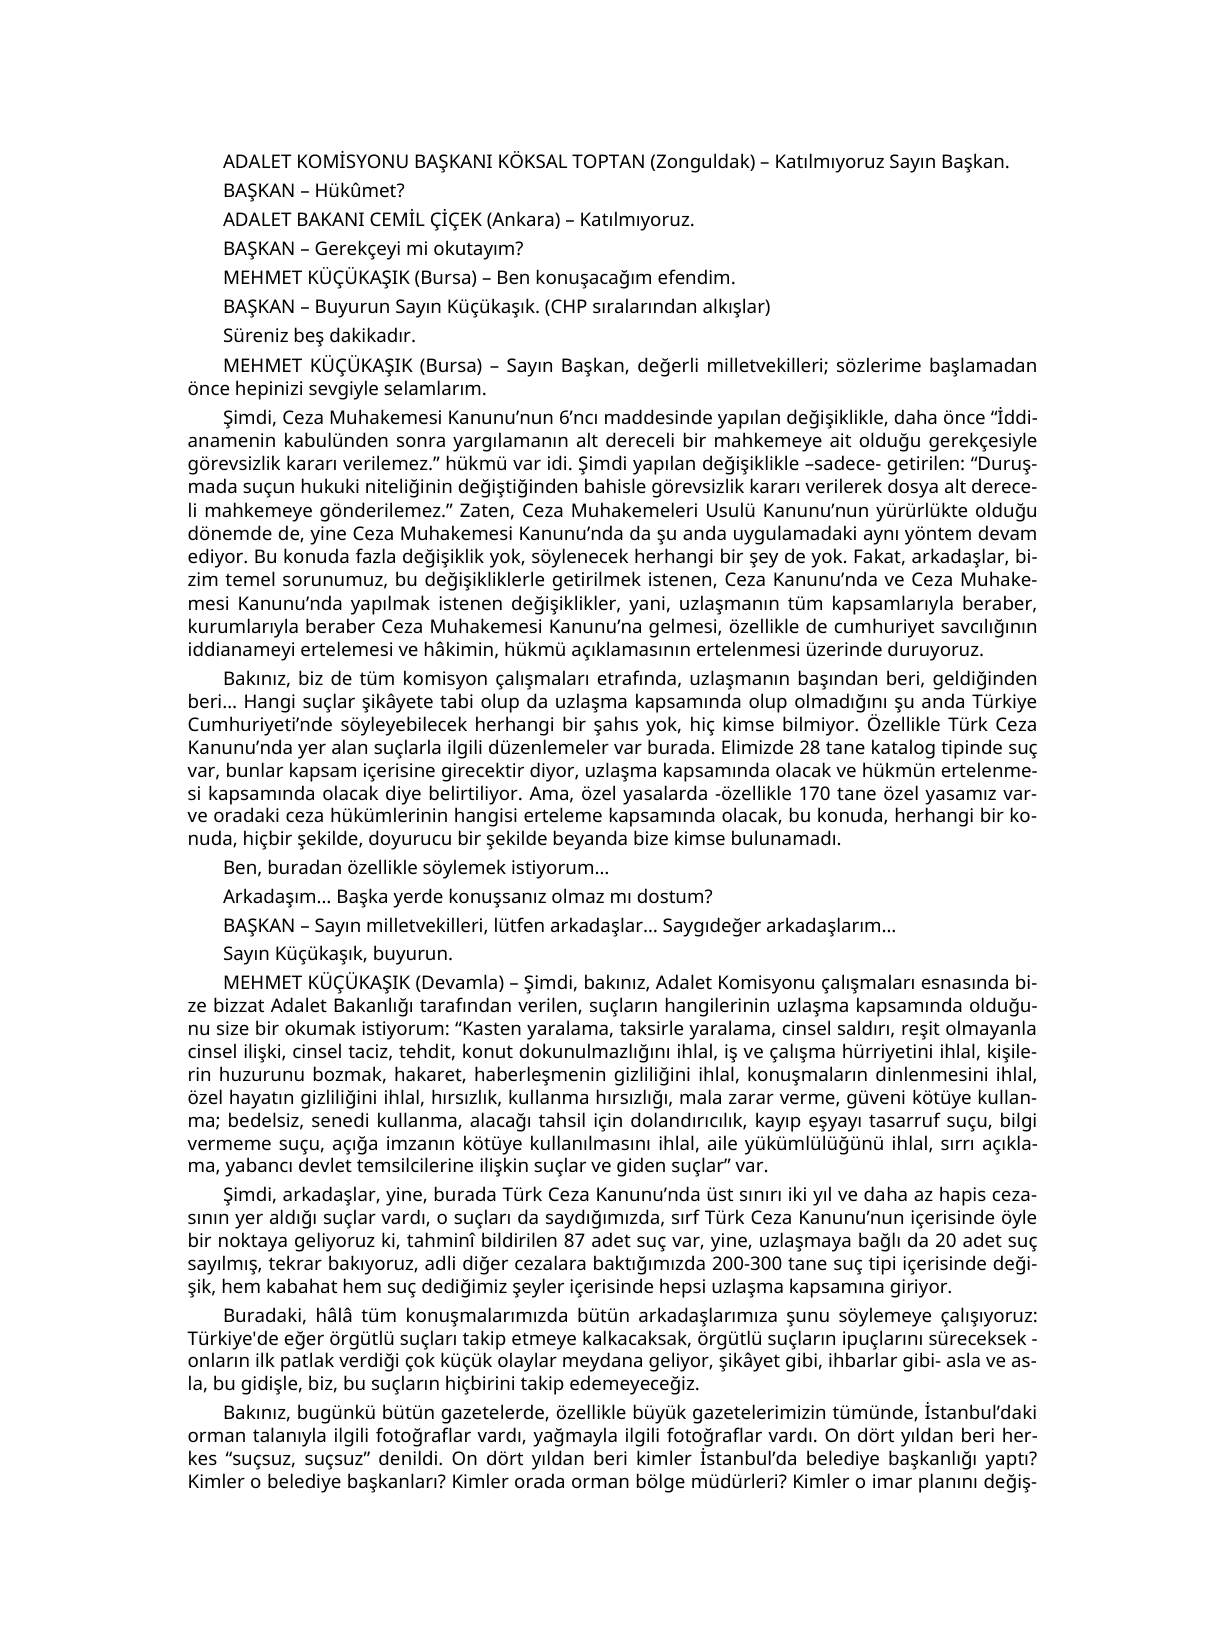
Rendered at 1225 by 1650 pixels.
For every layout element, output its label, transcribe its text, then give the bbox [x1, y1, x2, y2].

text Bakınız, biz de tüm komisyon çalışmaları etrafında, uzlaşmanın başından beri, geldiğinden beri… Hangi suçlar şikâyete tabi olup da uzlaşma kapsamında olup olmadığını şu anda Türkiye Cumhuriyeti’nde söyleyebilecek herhangi bir şahıs yok, hiç kimse bilmiyor. Özellikle Türk Ceza Kanunu’nda yer alan suçlarla ilgili düzenlemeler var burada. Elimizde 28 tane katalog tipinde suç var, bunlar kapsam içerisine girecektir diyor, uzlaşma kapsamında olacak ve hükmün ertelenmesi kapsamında olacak diye belirtiliyor. Ama, özel yasalarda -özellikle 170 tane özel yasamız var- ve oradaki ceza hükümlerinin hangisi erteleme kapsamında olacak, bu konuda, herhangi bir konuda, hiçbir şekilde, doyurucu bir şekilde beyanda bize kimse bulunamadı. [187, 667, 1037, 850]
text Buradaki, hâlâ tüm konuşmalarımızda bütün arkadaşlarımıza şunu söylemeye çalışıyoruz: Türkiye'de eğer örgütlü suçları takip etmeye kalkacaksak, örgütlü suçların ipuçlarını süreceksek -onların ilk patlak verdiği çok küçük olaylar meydana geliyor, şikâyet gibi, ihbarlar gibi- asla ve asla, bu gidişle, biz, bu suçların hiçbirini takip edemeyeceğiz. [187, 1304, 1037, 1395]
text Süreniz beş dakikadır. [187, 324, 1037, 348]
text ADALET KOMİSYONU BAŞKANI KÖKSAL TOPTAN (Zonguldak) – Katılmıyoruz Sayın Başkan. [187, 150, 1037, 173]
text BAŞKAN – Sayın milletvekilleri, lütfen arkadaşlar… Saygıdeğer arkadaşlarım… [187, 914, 1037, 937]
text Arkadaşım… Başka yerde konuşsanız olmaz mı dostum? [187, 885, 1037, 908]
text Sayın Küçükaşık, buyurun. [187, 942, 1037, 965]
text BAŞKAN – Gerekçeyi mi okutayım? [187, 237, 1037, 260]
text MEHMET KÜÇÜKAŞIK (Devamla) – Şimdi, bakınız, Adalet Komisyonu çalışmaları esnasında bize bizzat Adalet Bakanlığı tarafından verilen, suçların hangilerinin uzlaşma kapsamında olduğunu size bir okumak istiyorum: “Kasten yaralama, taksirle yaralama, cinsel saldırı, reşit olmayanla cinsel ilişki, cinsel taciz, tehdit, konut dokunulmazlığını ihlal, iş ve çalışma hürriyetini ihlal, kişilerin huzurunu bozmak, hakaret, haberleşmenin gizliliğini ihlal, konuşmaların dinlenmesini ihlal, özel hayatın gizliliğini ihlal, hırsızlık, kullanma hırsızlığı, mala zarar verme, güveni kötüye kullanma; bedelsiz, senedi kullanma, alacağı tahsil için dolandırıcılık, kayıp eşyayı tasarruf suçu, bilgi vermeme suçu, açığa imzanın kötüye kullanılmasını ihlal, aile yükümlülüğünü ihlal, sırrı açıklama, yabancı devlet temsilcilerine ilişkin suçlar ve giden suçlar” var. [187, 971, 1037, 1177]
text Şimdi, arkadaşlar, yine, burada Türk Ceza Kanunu’nda üst sınırı iki yıl ve daha az hapis cezasının yer aldığı suçlar vardı, o suçları da saydığımızda, sırf Türk Ceza Kanunu’nun içerisinde öyle bir noktaya geliyoruz ki, tahminî bildirilen 87 adet suç var, yine, uzlaşmaya bağlı da 20 adet suç sayılmış, tekrar bakıyoruz, adli diğer cezalara baktığımızda 200-300 tane suç tipi içerisinde değişik, hem kabahat hem suç dediğimiz şeyler içerisinde hepsi uzlaşma kapsamına giriyor. [187, 1183, 1037, 1298]
text MEHMET KÜÇÜKAŞIK (Bursa) – Sayın Başkan, değerli milletvekilleri; sözlerime başlamadan önce hepinizi sevgiyle selamlarım. [187, 353, 1037, 400]
text BAŞKAN – Hükûmet? [187, 179, 1037, 202]
text Ben, buradan özellikle söylemek istiyorum… [187, 856, 1037, 879]
text ADALET BAKANI CEMİL ÇİÇEK (Ankara) – Katılmıyoruz. [187, 208, 1037, 231]
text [187, 1401, 1037, 1493]
text MEHMET KÜÇÜKAŞIK (Bursa) – Ben konuşacağım efendim. [187, 266, 1037, 289]
text BAŞKAN – Buyurun Sayın Küçükaşık. (CHP sıralarından alkışlar) [187, 295, 1037, 318]
text Şimdi, Ceza Muhakemesi Kanunu’nun 6’ncı maddesinde yapılan değişiklikle, daha önce “İddianamenin kabulünden sonra yargılamanın alt dereceli bir mahkemeye ait olduğu gerekçesiyle görevsizlik kararı verilemez.” hükmü var idi. Şimdi yapılan değişiklikle –sadece- getirilen: “Duruşmada suçun hukuki niteliğinin değiştiğinden bahisle görevsizlik kararı verilerek dosya alt dereceli mahkemeye gönderilemez.” Zaten, Ceza Muhakemeleri Usulü Kanunu’nun yürürlükte olduğu dönemde de, yine Ceza Muhakemesi Kanunu’nda da şu anda uygulamadaki aynı yöntem devam ediyor. Bu konuda fazla değişiklik yok, söylenecek herhangi bir şey de yok. Fakat, arkadaşlar, bizim temel sorunumuz, bu değişikliklerle getirilmek istenen, Ceza Kanunu’nda ve Ceza Muhakemesi Kanunu’nda yapılmak istenen değişiklikler, yani, uzlaşmanın tüm kapsamlarıyla beraber, kurumlarıyla beraber Ceza Muhakemesi Kanunu’na gelmesi, özellikle de cumhuriyet savcılığının iddianameyi ertelemesi ve hâkimin, hükmü açıklamasının ertelenmesi üzerinde duruyoruz. [187, 406, 1037, 661]
